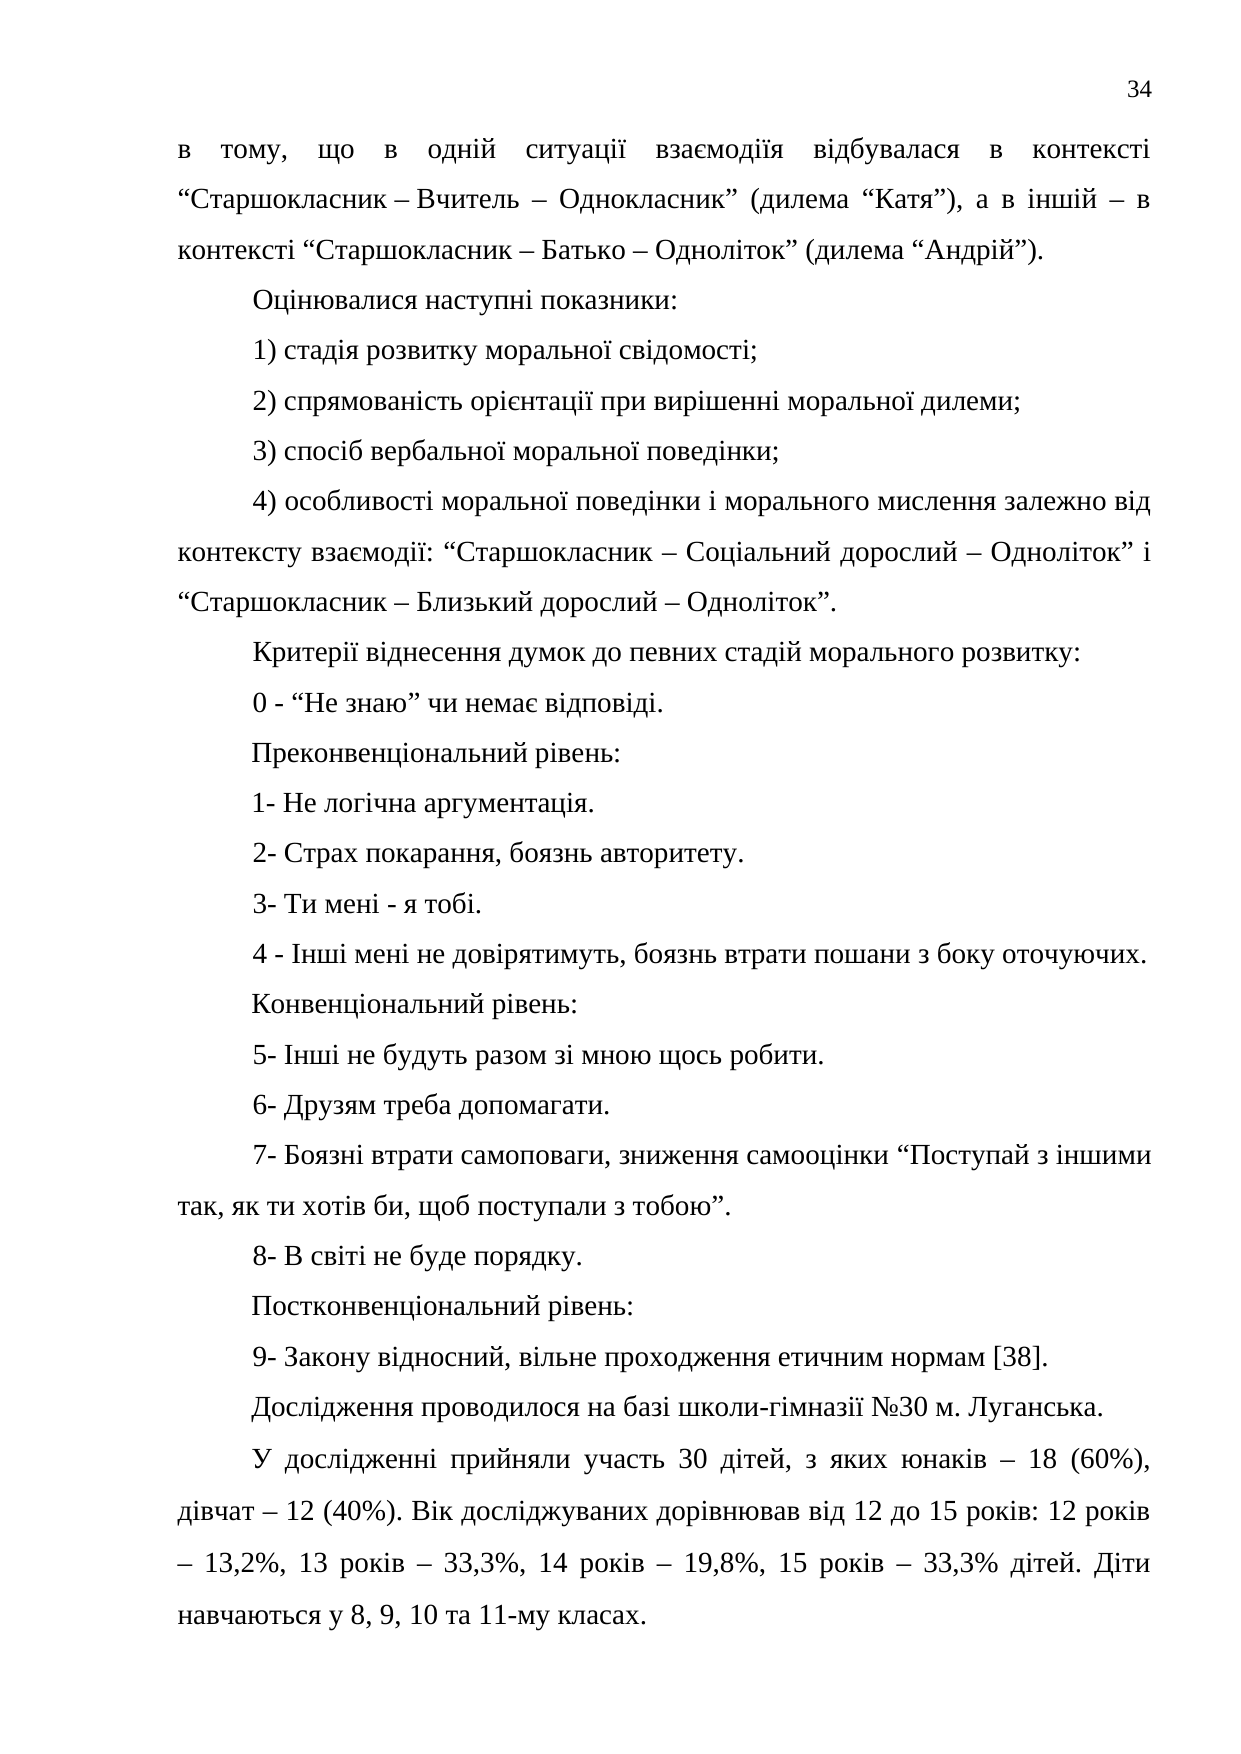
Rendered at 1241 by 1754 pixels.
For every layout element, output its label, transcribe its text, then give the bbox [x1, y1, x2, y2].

text 0 - “Не знаю” чи немає відповіді. [177, 685, 1152, 718]
text 6- Друзям треба допомагати. [177, 1087, 1152, 1121]
text 3) спосіб вербальної моральної поведінки; [177, 433, 1152, 467]
text 2) спрямованість орієнтації при вирішенні моральної дилеми; [177, 383, 1152, 416]
text Постконвенціональний рівень: [177, 1288, 1152, 1322]
text 5- Інші не будуть разом зі мною щось робити. [177, 1037, 1152, 1070]
text У дослідженні прийняли участь 30 дітей, з яких юнаків – 18 (60%), дівчат – 12 (40%). Вік досліджуваних дорівнював від 12 до 15 років: 12 років – 13,2%, 13 років – 33,3%, 14 років – 19,8%, 15 років – 33,3% дітей. Діти навчаються у 8, 9, 10 та 11-му класах. [177, 1441, 1152, 1631]
text 7- Боязні втрати самоповаги, зниження самооцінки “Поступай з іншими так, як ти хотів би, щоб поступали з тобою”. [177, 1137, 1152, 1221]
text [177, 131, 1152, 265]
text 3- Ти мені - я тобі. [177, 886, 1152, 919]
text Оцінювалися наступні показники: [177, 282, 1152, 316]
text Дослідження проводилося на базі школи-гімназії №30 м. Луганська. [177, 1389, 1152, 1423]
text 4 - Інші мені не довірятимуть, боязнь втрати пошани з боку оточуючих. [177, 936, 1152, 970]
text 9- Закону відносний, вільне проходження етичним нормам [38]. [177, 1339, 1147, 1372]
text 2- Страх покарання, боязнь авторитету. [177, 836, 1152, 869]
text Критерії віднесення думок до певних стадій морального розвитку: [177, 634, 1152, 668]
text 4) особливості моральної поведінки і морального мислення залежно від контексту взаємодії: “Старшокласник – Соціальний дорослий – Одноліток” і “Старшокласник – Близький дорослий – Одноліток”. [177, 483, 1152, 618]
text 1- Не логічна аргументація. [177, 785, 1152, 819]
text 1) стадія розвитку моральної свідомості; [177, 332, 1152, 366]
text Конвенціональний рівень: [177, 987, 1152, 1020]
text Преконвенціональний рівень: [177, 735, 1152, 768]
text 8- В світі не буде порядку. [177, 1238, 1152, 1272]
